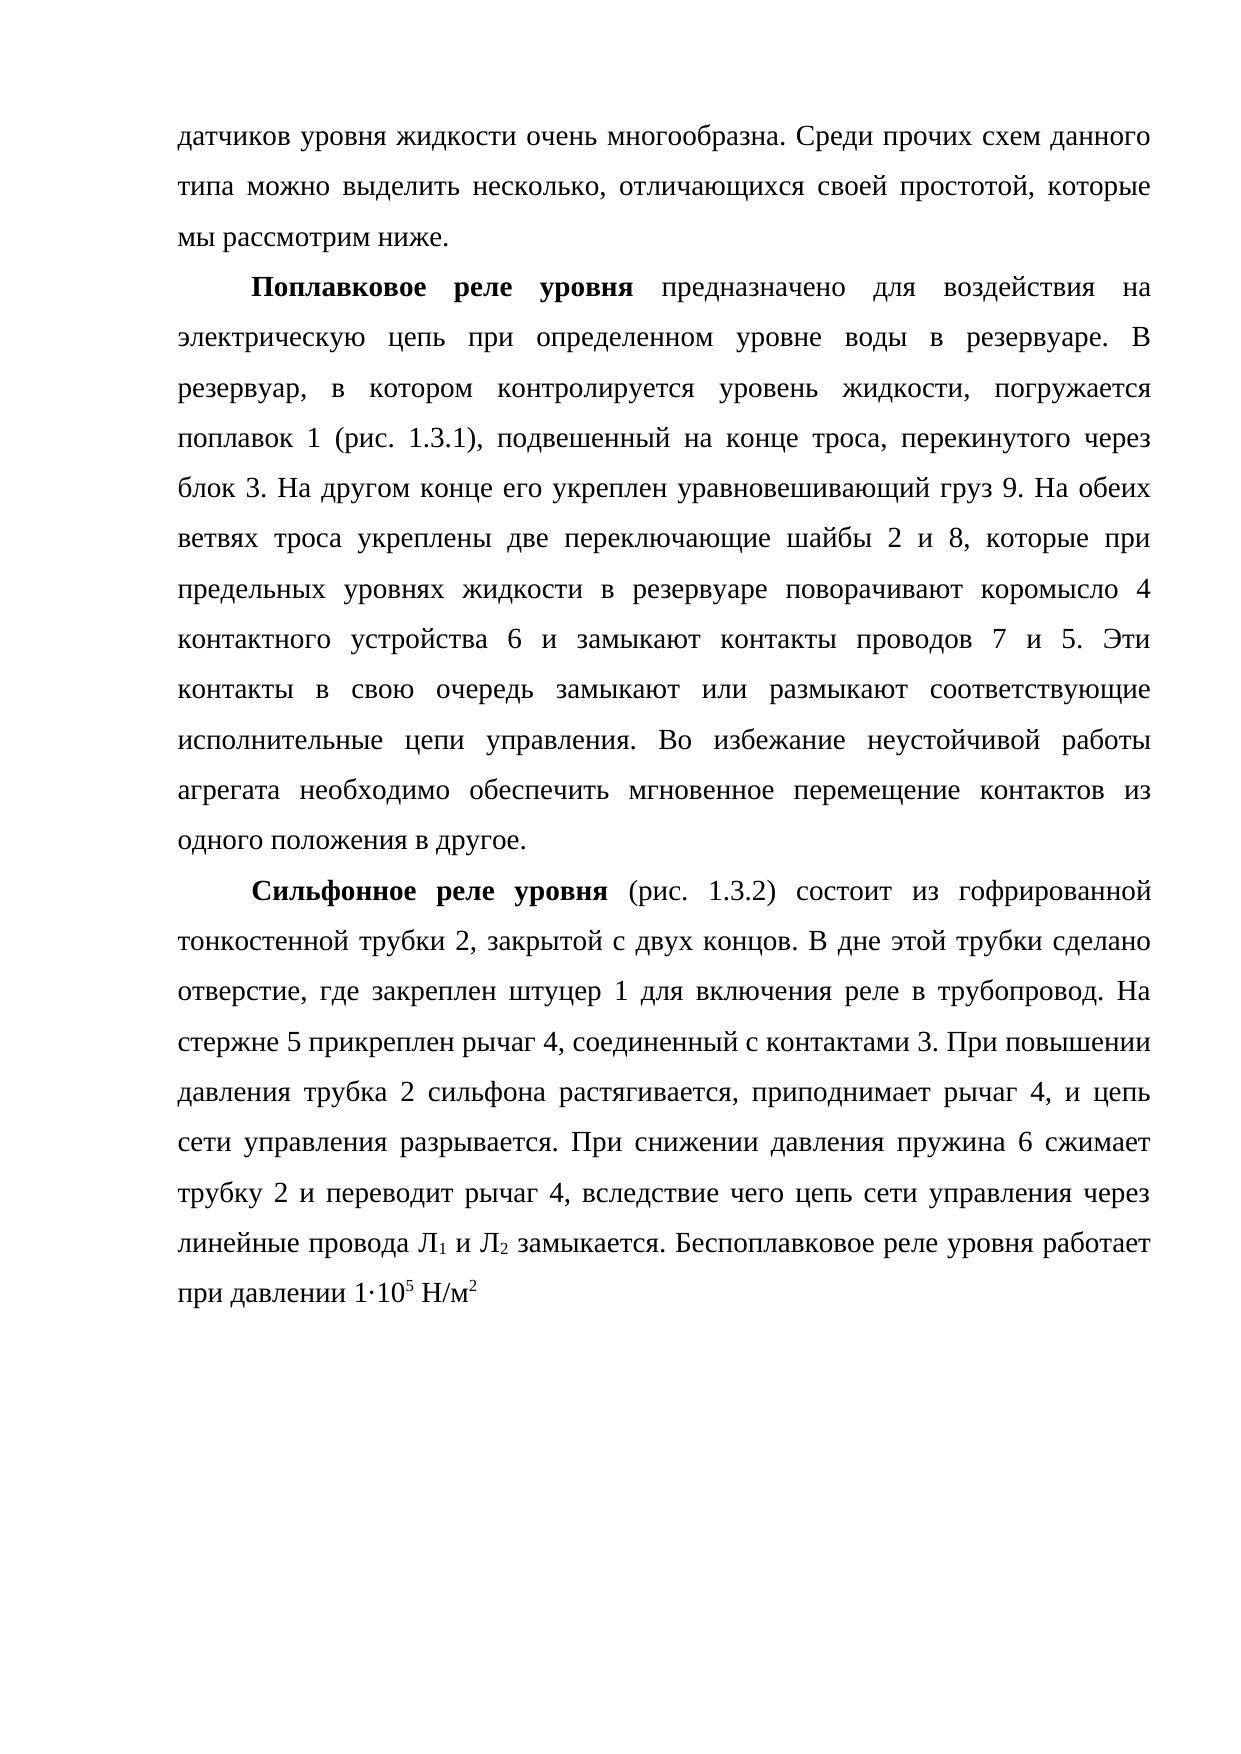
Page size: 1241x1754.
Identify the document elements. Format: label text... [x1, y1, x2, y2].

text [177, 118, 1152, 252]
text Сильфонное реле уровня (рис. 1.3.2) состоит из гофрированной тонкостенной трубки 2, закрытой с двух концов. В дне этой трубки сделано отверстие, где закреплен штуцер 1 для включения реле в трубопровод. На стержне 5 прикреплен рычаг 4, соединенный с контактами 3. При повышении давления трубка 2 сильфона растягивается, приподнимает рычаг 4, и цепь сети управления разрывается. При снижении давления пружина 6 сжимает трубку 2 и переводит рычаг 4, вследствие чего цепь сети управления через линейные провода Л1 и Л2 замыкается. Беспоплавковое реле уровня работает при давлении 1·105 Н/м2 [177, 873, 1152, 1309]
text Поплавковое реле уровня предназначено для воздействия на электрическую цепь при определенном уровне воды в резервуаре. В резервуар, в котором контролируется уровень жидкости, погружается поплавок 1 (рис. 1.3.1), подвешенный на конце троса, перекинутого через блок 3. На другом конце его укреплен уравновешивающий груз 9. На обеих ветвях троса укреплены две переключающие шайбы 2 и 8, которые при предельных уровнях жидкости в резервуаре поворачивают коромысло 4 контактного устройства 6 и замыкают контакты проводов 7 и 5. Эти контакты в свою очередь замыкают или размыкают соответствующие исполнительные цепи управления. Во избежание неустойчивой работы агрегата необходимо обеспечить мгновенное перемещение контактов из одного положения в другое. [177, 269, 1152, 856]
